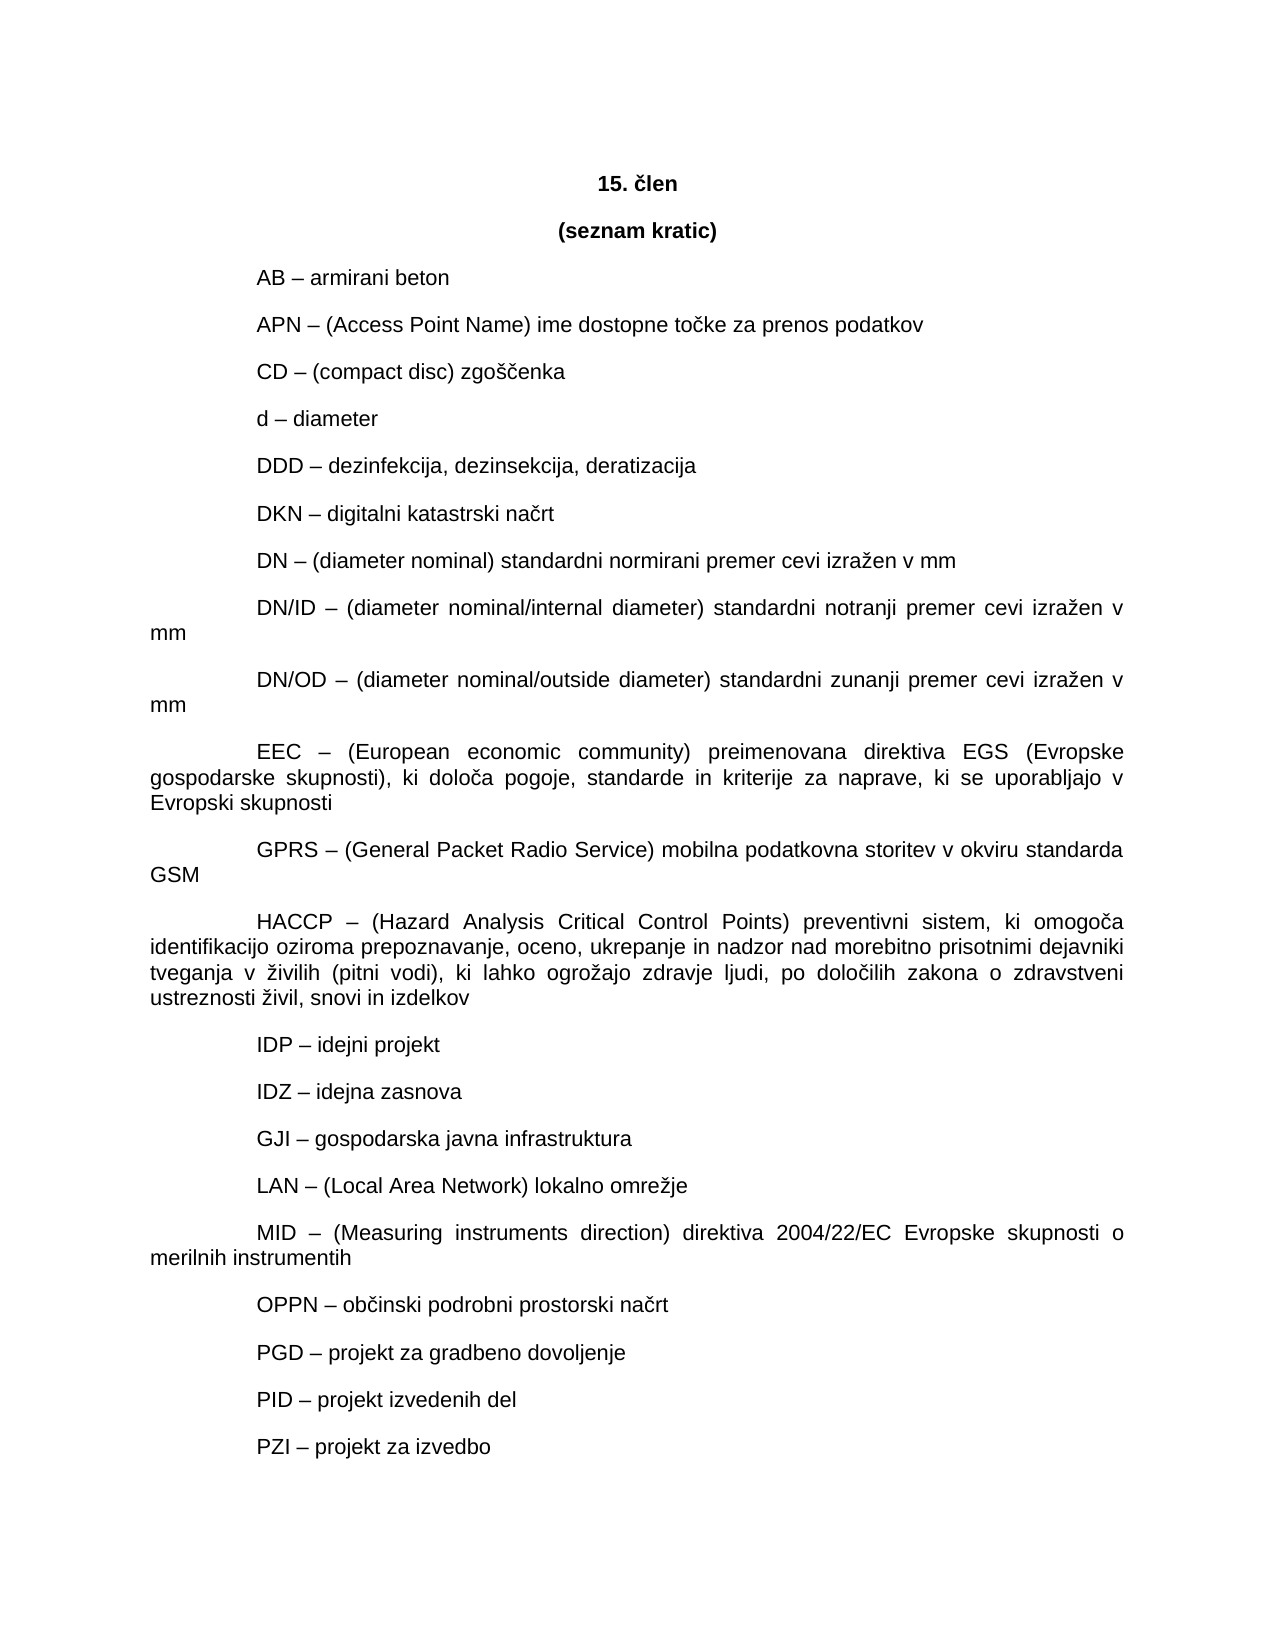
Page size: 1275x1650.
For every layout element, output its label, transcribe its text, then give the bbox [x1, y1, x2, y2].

text DDD – dezinfekcija, dezinsekcija, deratizacija [150, 453, 1125, 478]
text APN – (Access Point Name) ime dostopne točke za prenos podatkov [150, 312, 1125, 337]
text CD – (compact disc) zgoščenka [150, 359, 1125, 384]
text 15. člen [150, 150, 1125, 196]
text IDZ – idejna zasnova [150, 1079, 1125, 1104]
text PGD – projekt za gradbeno dovoljenje [150, 1339, 1125, 1364]
text LAN – (Local Area Network) lokalno omrežje [150, 1173, 1125, 1198]
text PID – projekt izvedenih del [150, 1386, 1125, 1412]
text MID – (Measuring instruments direction) direktiva 2004/22/EC Evropske skupnosti o merilnih instrumentih [150, 1220, 1125, 1270]
text PZI – projekt za izvedbo [150, 1433, 1125, 1459]
text AB – armirani beton [150, 265, 1125, 290]
text DN/OD – (diameter nominal/outside diameter) standardni zunanji premer cevi izražen v mm [150, 667, 1125, 717]
text GPRS – (General Packet Radio Service) mobilna podatkovna storitev v okviru standarda GSM [150, 837, 1125, 887]
text HACCP – (Hazard Analysis Critical Control Points) preventivni sistem, ki omogoča identifikacijo oziroma prepoznavanje, oceno, ukrepanje in nadzor nad morebitno prisotnimi dejavniki tveganja v živilih (pitni vodi), ki lahko ogrožajo zdravje ljudi, po določilih zakona o zdravstveni ustreznosti živil, snovi in izdelkov [150, 909, 1125, 1010]
text EEC – (European economic community) preimenovana direktiva EGS (Evropske gospodarske skupnosti), ki določa pogoje, standarde in kriterije za naprave, ki se uporabljajo v Evropski skupnosti [150, 739, 1125, 815]
text DN/ID – (diameter nominal/internal diameter) standardni notranji premer cevi izražen v mm [150, 594, 1125, 645]
text IDP – idejni projekt [150, 1032, 1125, 1057]
text d – diameter [150, 406, 1125, 431]
text GJI – gospodarska javna infrastruktura [150, 1126, 1125, 1151]
text OPPN – občinski podrobni prostorski načrt [150, 1292, 1125, 1317]
text (seznam kratic) [150, 197, 1125, 243]
text DN – (diameter nominal) standardni normirani premer cevi izražen v mm [150, 547, 1125, 573]
text DKN – digitalni katastrski načrt [150, 500, 1125, 526]
